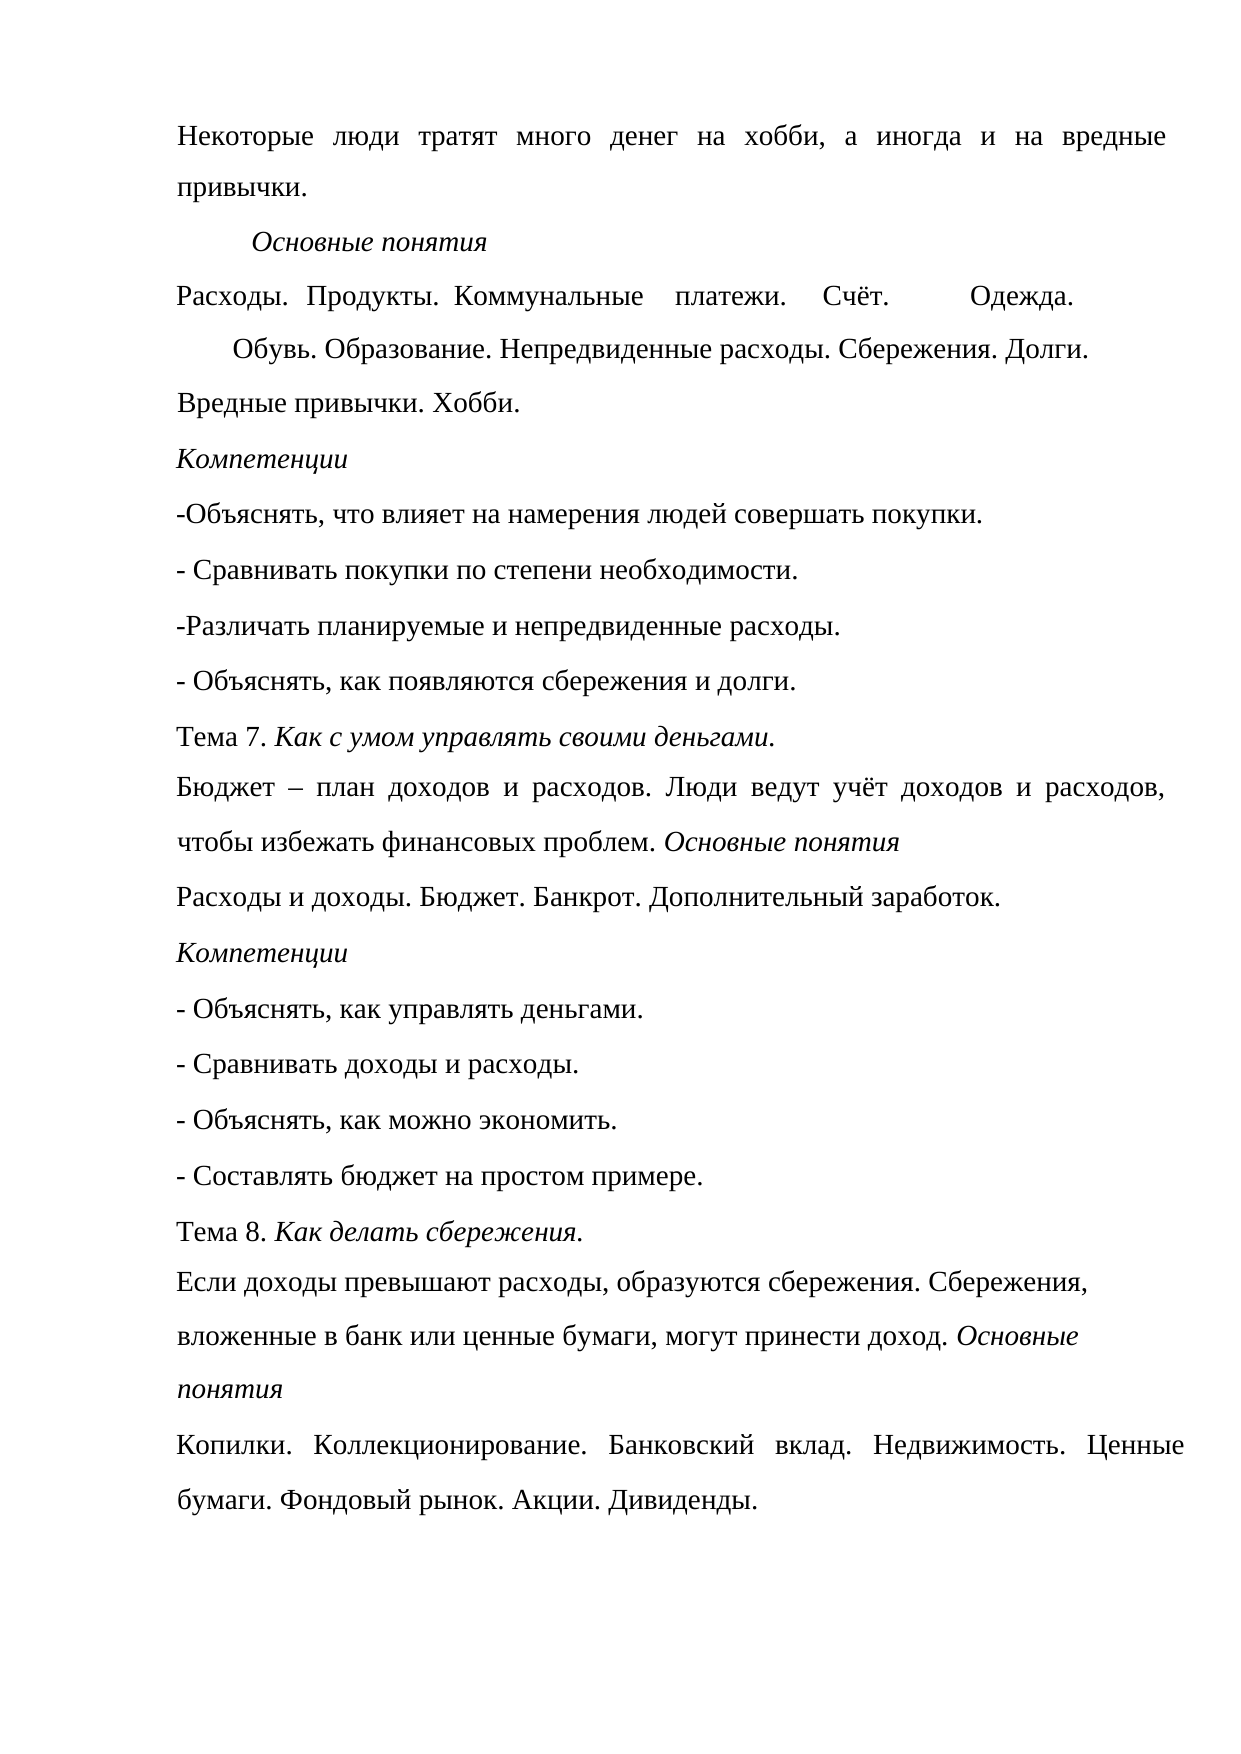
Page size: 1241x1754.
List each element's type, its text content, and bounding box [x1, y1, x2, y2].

subtitle Основные понятия [251, 224, 1185, 258]
text Если доходы превышают расходы, образуются сбережения. Сбережения, вложенные в банк или ценные бумаги, могут принести доход. Основные понятия [176, 1264, 1168, 1405]
text -Объяснять, что влияет на намерения людей совершать покупки. [176, 496, 1185, 530]
subtitle Компетенции [176, 441, 1185, 474]
text Тема 8. Как делать сбережения. [176, 1214, 1185, 1247]
list Объяснять, как можно экономить. [176, 1102, 1185, 1136]
text Тема 7. Как с умом управлять своими деньгами. [176, 719, 1185, 753]
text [176, 118, 1167, 203]
list Объяснять, как управлять деньгами. [176, 991, 1185, 1024]
list Объяснять, как появляются сбережения и долги. [176, 663, 1185, 697]
text Расходы и доходы. Бюджет. Банкрот. Дополнительный заработок. [176, 879, 1185, 913]
text -Различать планируемые и непредвиденные расходы. [176, 608, 1185, 641]
text Копилки. Коллекционирование. Банковский вклад. Недвижимость. Ценные бумаги. Фондовый рынок. Акции. Дивиденды. [176, 1427, 1185, 1516]
text Бюджет – план доходов и расходов. Люди ведут учёт доходов и расходов, чтобы избежать финансовых проблем. Основные понятия [176, 769, 1166, 858]
text Расходы. Продукты. Коммунальные платежи. Счёт. Одежда. Обувь. Образование. Непредвиденные расходы. Сбережения. Долги. Вредные привычки. Хобби. [176, 278, 1168, 419]
list Составлять бюджет на простом примере. [176, 1158, 1185, 1192]
list Сравнивать доходы и расходы. [176, 1047, 1185, 1080]
list Сравнивать покупки по степени необходимости. [176, 552, 1185, 585]
subtitle Компетенции [176, 935, 1185, 969]
